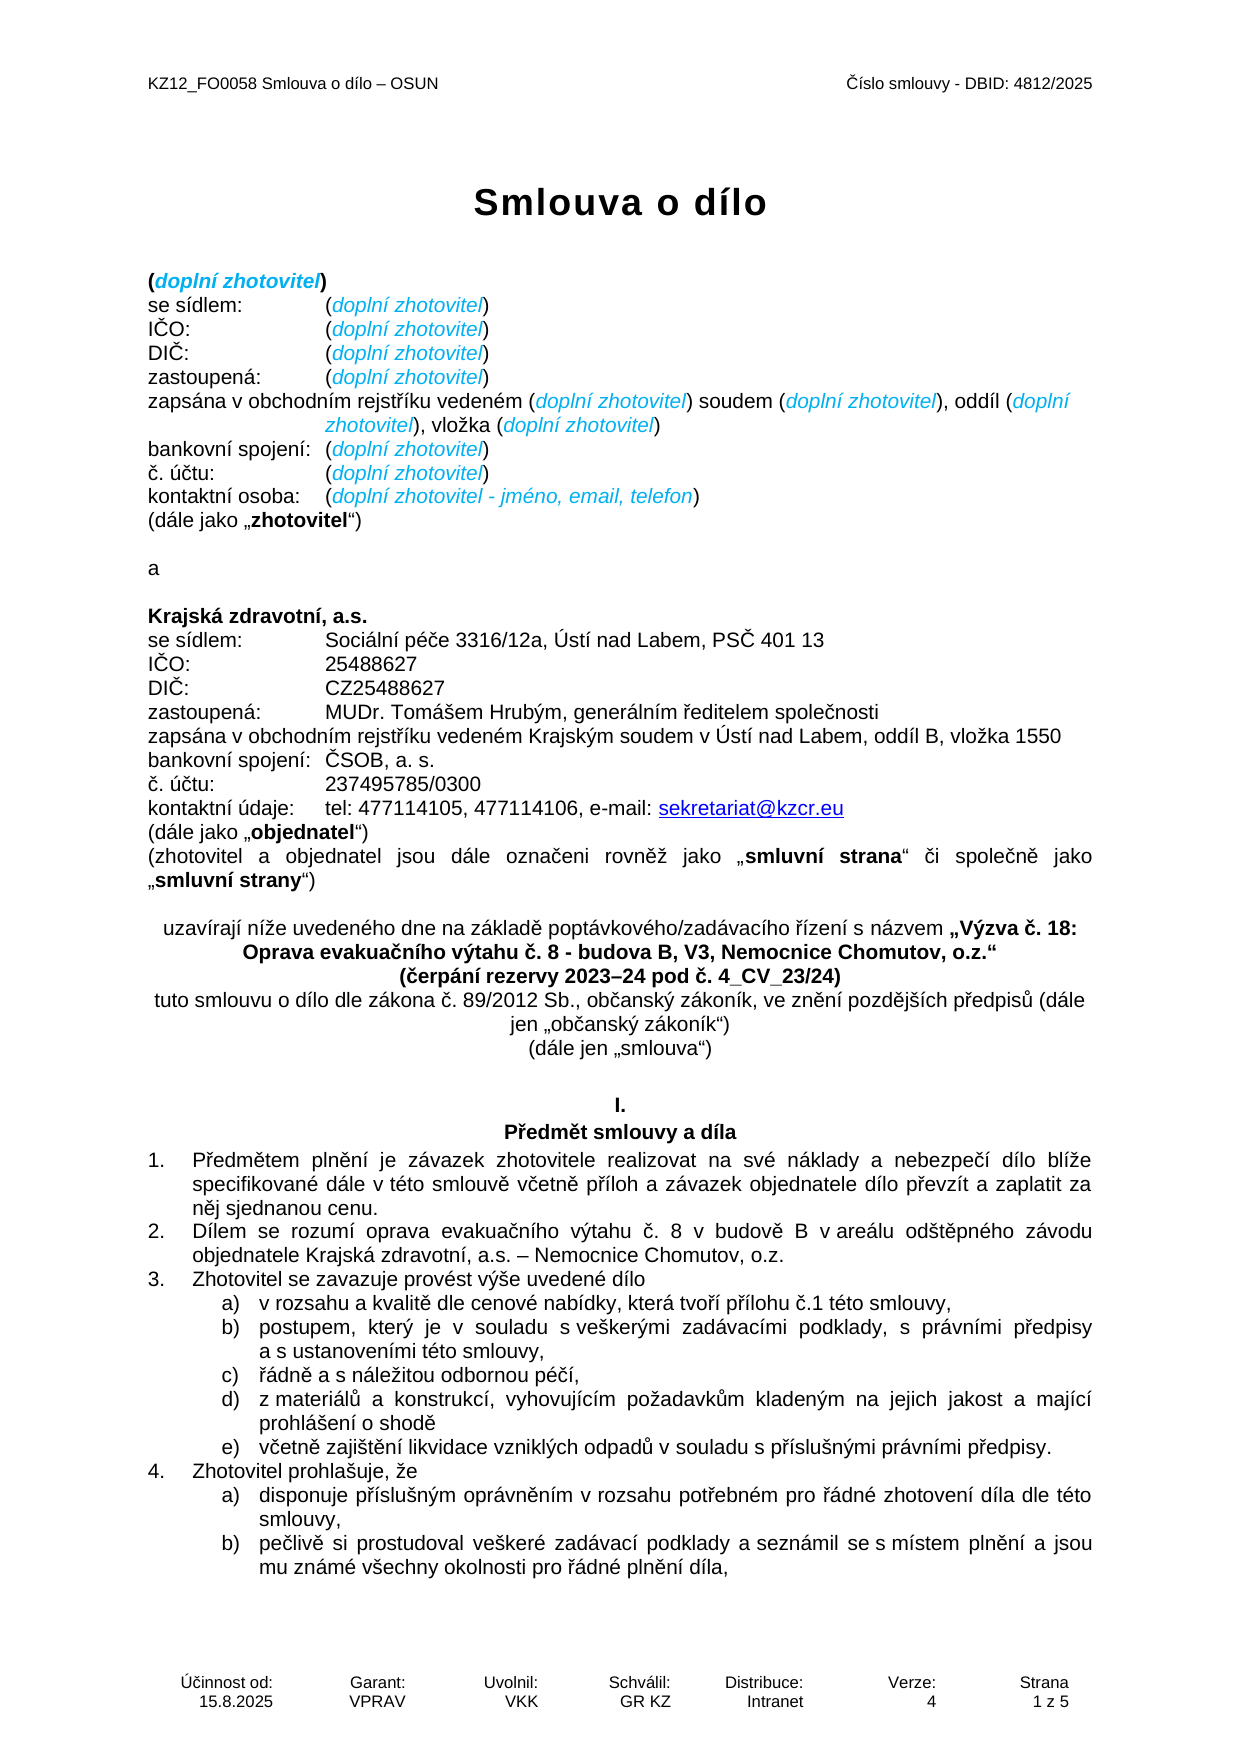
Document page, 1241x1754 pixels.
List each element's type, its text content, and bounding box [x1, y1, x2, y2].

list včetně zajištění likvidace vzniklých odpadů v souladu s příslušnými právními předpisy. [221, 1435, 1093, 1459]
text č. účtu: (doplní zhotovitel) [148, 460, 1093, 484]
text bankovní spojení: (doplní zhotovitel) [148, 436, 1093, 460]
text se sídlem: Sociální péče 3316/12a, Ústí nad Labem, PSČ 401 13 [148, 628, 1093, 652]
text zapsána v obchodním rejstříku vedeném Krajským soudem v Ústí nad Labem, oddíl B, vložka 1550 [148, 724, 1093, 748]
text tuto smlouvu o dílo dle zákona č. 89/2012 Sb., občanský zákoník, ve znění pozdějších předpisů (dále jen „občanský zákoník“) [148, 987, 1093, 1035]
list Zhotovitel prohlašuje, že [148, 1459, 1093, 1483]
text DIČ: CZ25488627 [148, 676, 1093, 700]
text (doplní zhotovitel) [148, 269, 1093, 293]
text DIČ: (doplní zhotovitel) [148, 341, 1093, 364]
list Dílem se rozumí oprava evakuačního výtahu č. 8 v budově B v areálu odštěpného závodu objednatele Krajská zdravotní, a.s. – Nemocnice Chomutov, o.z. [148, 1219, 1093, 1267]
list Zhotovitel se zavazuje provést výše uvedené dílo [148, 1267, 1093, 1291]
text č. účtu: 237495785/0300 [148, 772, 1093, 796]
text zapsána v obchodním rejstříku vedeném (doplní zhotovitel) soudem (doplní zhotovitel), oddíl (doplní zhotovitel), vložka (doplní zhotovitel) [148, 388, 1093, 436]
text zastoupená: (doplní zhotovitel) [148, 364, 1093, 388]
text IČO: (doplní zhotovitel) [148, 317, 1093, 341]
text IČO: 25488627 [148, 652, 1093, 676]
list pečlivě si prostudoval veškeré zadávací podklady a seznámil se s místem plnění a jsou mu známé všechny okolnosti pro řádné plnění díla, [221, 1531, 1093, 1579]
text (zhotovitel a objednatel jsou dále označeni rovněž jako „smluvní strana“ či společně jako „smluvní strany“) [148, 844, 1093, 892]
list disponuje příslušným oprávněním v rozsahu potřebném pro řádné zhotovení díla dle této smlouvy, [221, 1483, 1093, 1531]
text se sídlem: (doplní zhotovitel) [148, 293, 1093, 317]
text (čerpání rezervy 2023–24 pod č. 4_CV_23/24) [148, 963, 1093, 987]
text bankovní spojení: ČSOB, a. s. [148, 748, 1093, 772]
text (dále jen „smlouva“) [148, 1035, 1093, 1059]
list z materiálů a konstrukcí, vyhovujícím požadavkům kladeným na jejich jakost a mající prohlášení o shodě [221, 1387, 1093, 1435]
text I. [148, 1092, 1093, 1116]
text Krajská zdravotní, a.s. [148, 604, 1093, 628]
text uzavírají níže uvedeného dne na základě poptávkového/zadávacího řízení s názvem „Výzva č. 18: Oprava evakuačního výtahu č. 8 - budova B, V3, Nemocnice Chomutov, o.z.“ [148, 916, 1093, 963]
text (dále jako „objednatel“) [148, 820, 1093, 844]
list Předmětem plnění je závazek zhotovitele realizovat na své náklady a nebezpečí dílo blíže specifikované dále v této smlouvě včetně příloh a závazek objednatele dílo převzít a zaplatit za něj sjednanou cenu. [148, 1147, 1093, 1219]
list řádně a s náležitou odbornou péčí, [221, 1363, 1093, 1387]
text zastoupená: MUDr. Tomášem Hrubým, generálním ředitelem společnosti [148, 700, 1093, 724]
text a [148, 556, 1093, 580]
text (dále jako „zhotovitel“) [148, 508, 1093, 532]
text kontaktní osoba: (doplní zhotovitel - jméno, email, telefon) [148, 484, 1093, 508]
text kontaktní údaje: tel: 477114105, 477114106, e-mail: sekretariat@kzcr.eu [148, 796, 1093, 820]
list v rozsahu a kvalitě dle cenové nabídky, která tvoří přílohu č.1 této smlouvy, [221, 1291, 1093, 1315]
list postupem, který je v souladu s veškerými zadávacími podklady, s právními předpisy a s ustanoveními této smlouvy, [221, 1315, 1093, 1363]
text Předmět smlouvy a díla [148, 1120, 1093, 1144]
text Smlouva o dílo [148, 181, 1093, 224]
